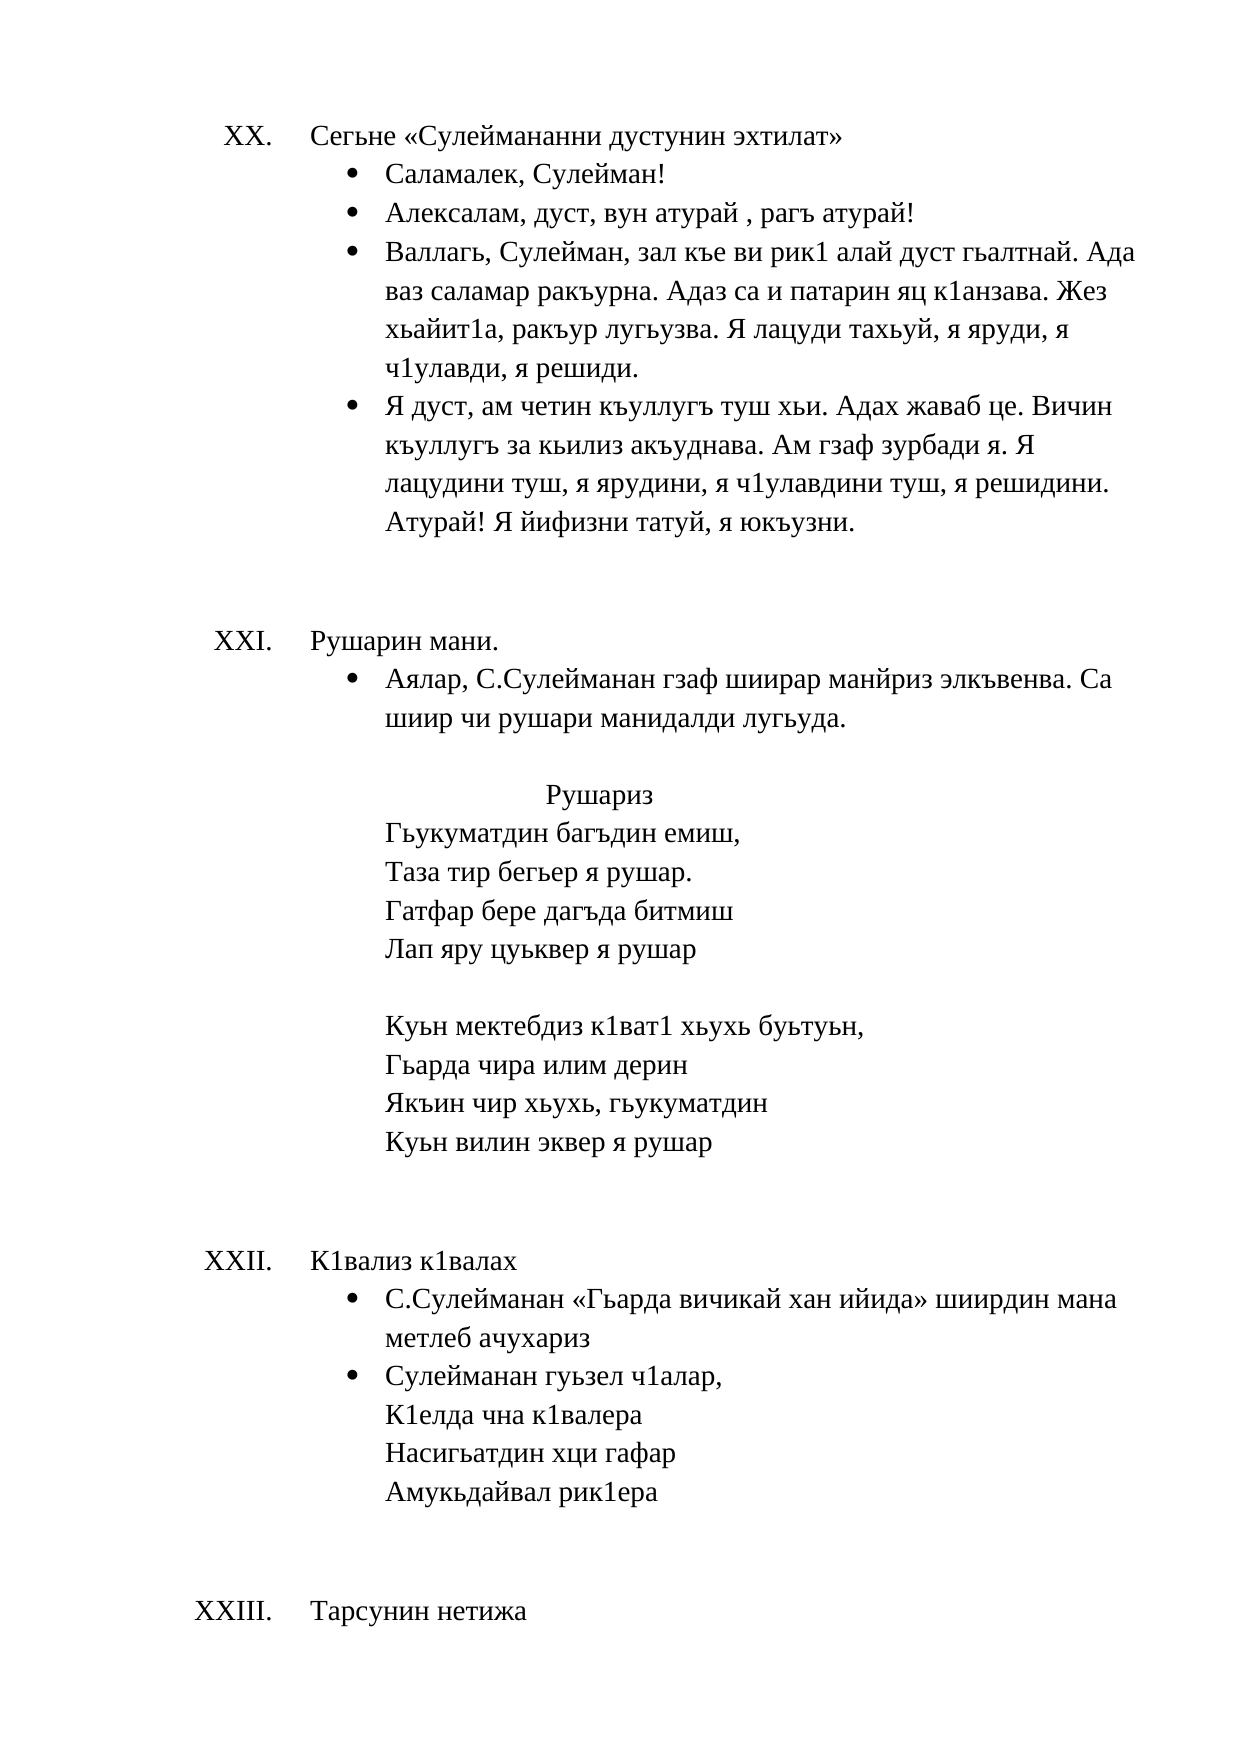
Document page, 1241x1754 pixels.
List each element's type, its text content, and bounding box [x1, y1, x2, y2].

list Таза тир бегьер я рушар. [385, 854, 1152, 888]
list Рушариз [385, 777, 1152, 811]
list Сулейманан гуьзел ч1алар, [347, 1358, 1152, 1392]
list Куьн мектебдиз к1ват1 хьухь буьтуьн, [385, 1008, 1152, 1042]
list Аялар, С.Сулейманан гзаф шиирар манйриз элкъвенва. Са шиир чи рушари манидалди лугьуда. [347, 661, 1152, 733]
list Куьн вилин эквер я рушар [385, 1124, 1152, 1157]
list Насигьатдин хци гафар [385, 1436, 1152, 1469]
list С.Сулейманан «Гьарда вичикай хан ийида» шиирдин мана метлеб ачухариз [347, 1281, 1152, 1353]
list Саламалек, Сулейман! [347, 157, 1152, 190]
list Гатфар бере дагъда битмиш [385, 893, 1152, 926]
list Сегьне «Сулеймананни дустунин эхтилат» [272, 118, 1152, 152]
list К1елда чна к1валера [385, 1397, 1152, 1431]
list Я дуст, ам четин къуллугъ туш хьи. Адах жаваб це. Вичин къуллугъ за кьилиз акъуднава. Ам гзаф зурбади я. Я лацудини туш, я ярудини, я ч1улавдини туш, я решидини. Атурай! Я йифизни татуй, я юкъузни. [347, 388, 1152, 537]
list Амукьдайвал рик1ера [385, 1474, 1152, 1508]
list Валлагь, Сулейман, зал къе ви рик1 алай дуст гьалтнай. Ада ваз саламар ракъурна. Адаз са и патарин яц к1анзава. Жез хьайит1а, ракъур лугьузва. Я лацуди тахьуй, я яруди, я ч1улавди, я решиди. [347, 234, 1152, 383]
list Лап яру цуьквер я рушар [385, 931, 1152, 965]
list Тарсунин нетижа [272, 1593, 1152, 1626]
list Рушарин мани. [272, 623, 1152, 656]
list Алексалам, дуст, вун атурай , рагъ атурай! [347, 195, 1152, 229]
list К1вализ к1валах [272, 1243, 1152, 1276]
list Якъин чир хьухь, гьукуматдин [385, 1085, 1152, 1119]
list Гьарда чира илим дерин [385, 1047, 1152, 1080]
list Гьукуматдин багъдин емиш, [385, 816, 1152, 849]
